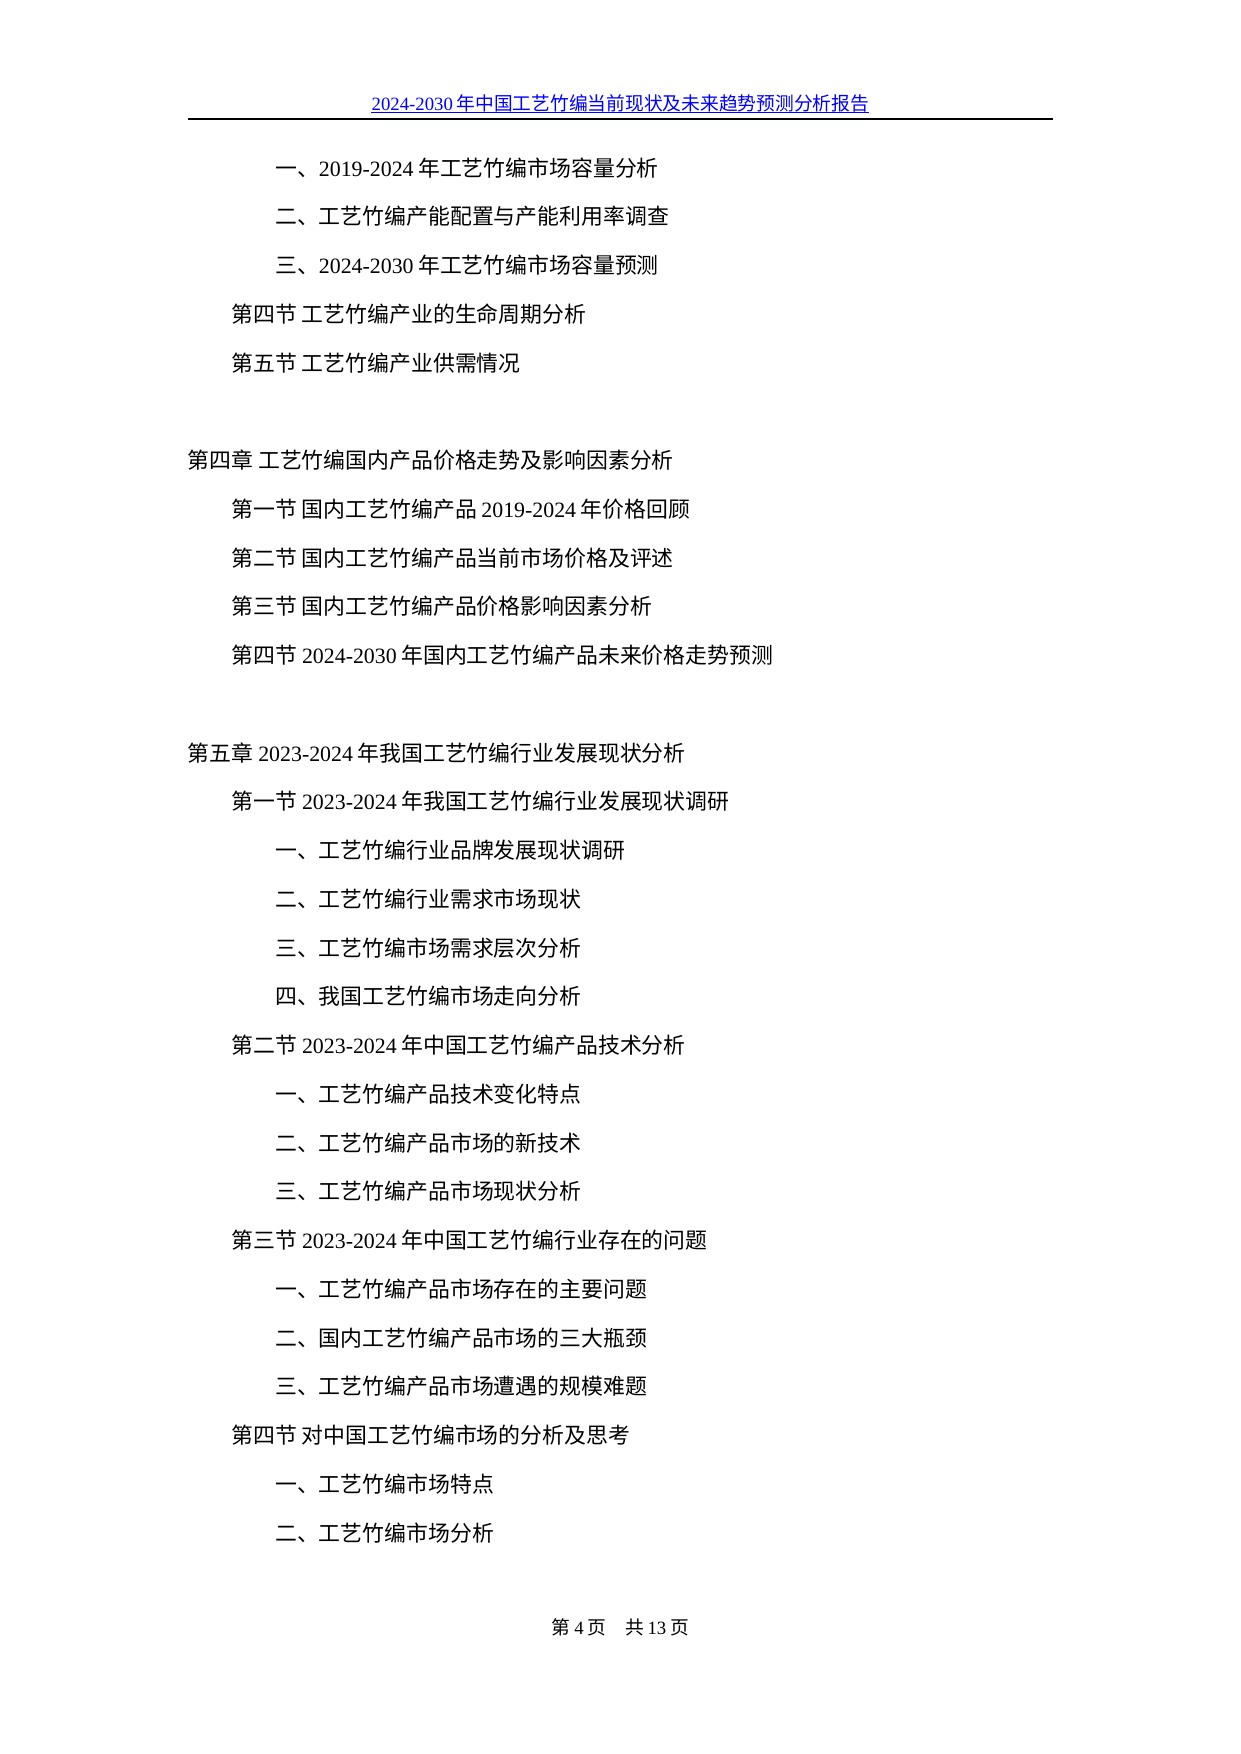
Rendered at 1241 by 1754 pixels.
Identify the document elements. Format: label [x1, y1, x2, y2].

text [187, 150, 1053, 1548]
